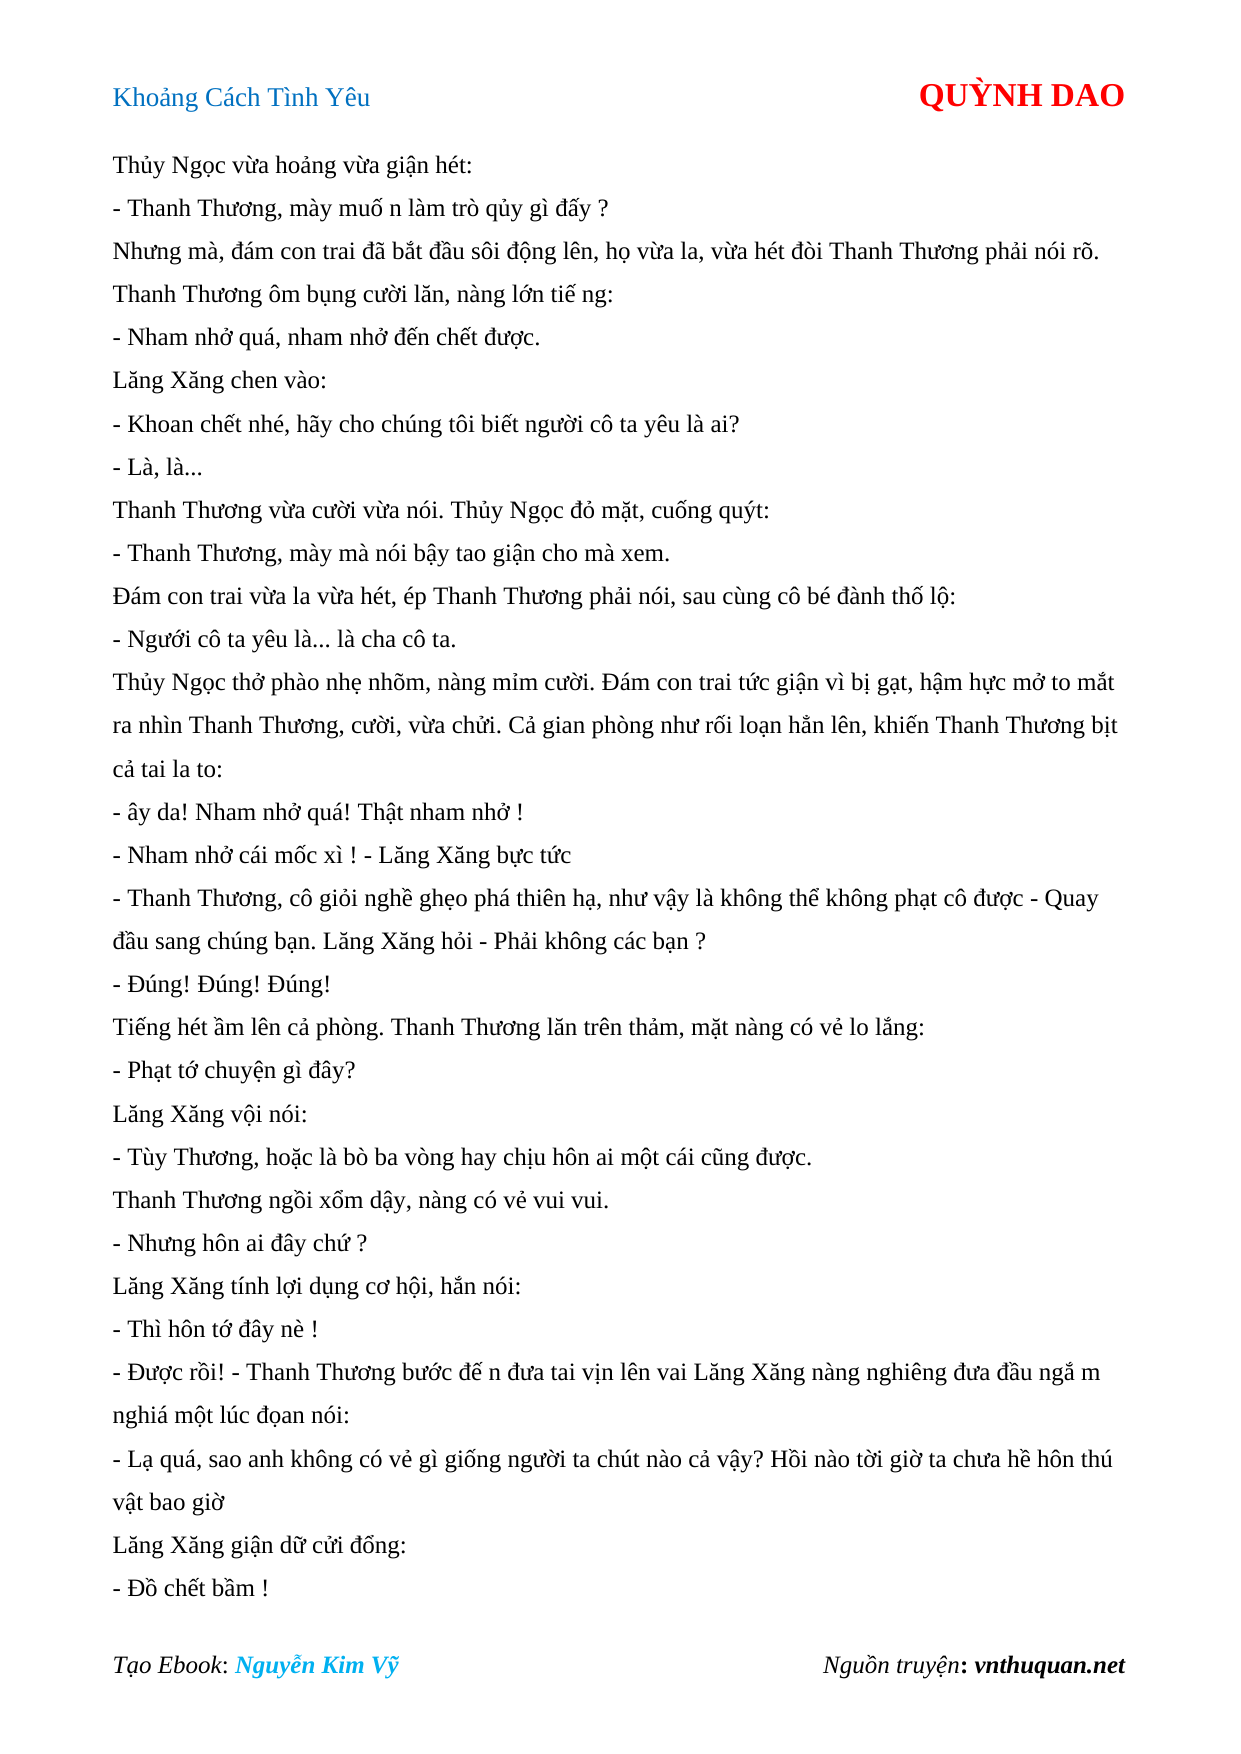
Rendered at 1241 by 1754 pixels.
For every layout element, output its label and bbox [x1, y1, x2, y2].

text [112, 150, 1128, 1602]
